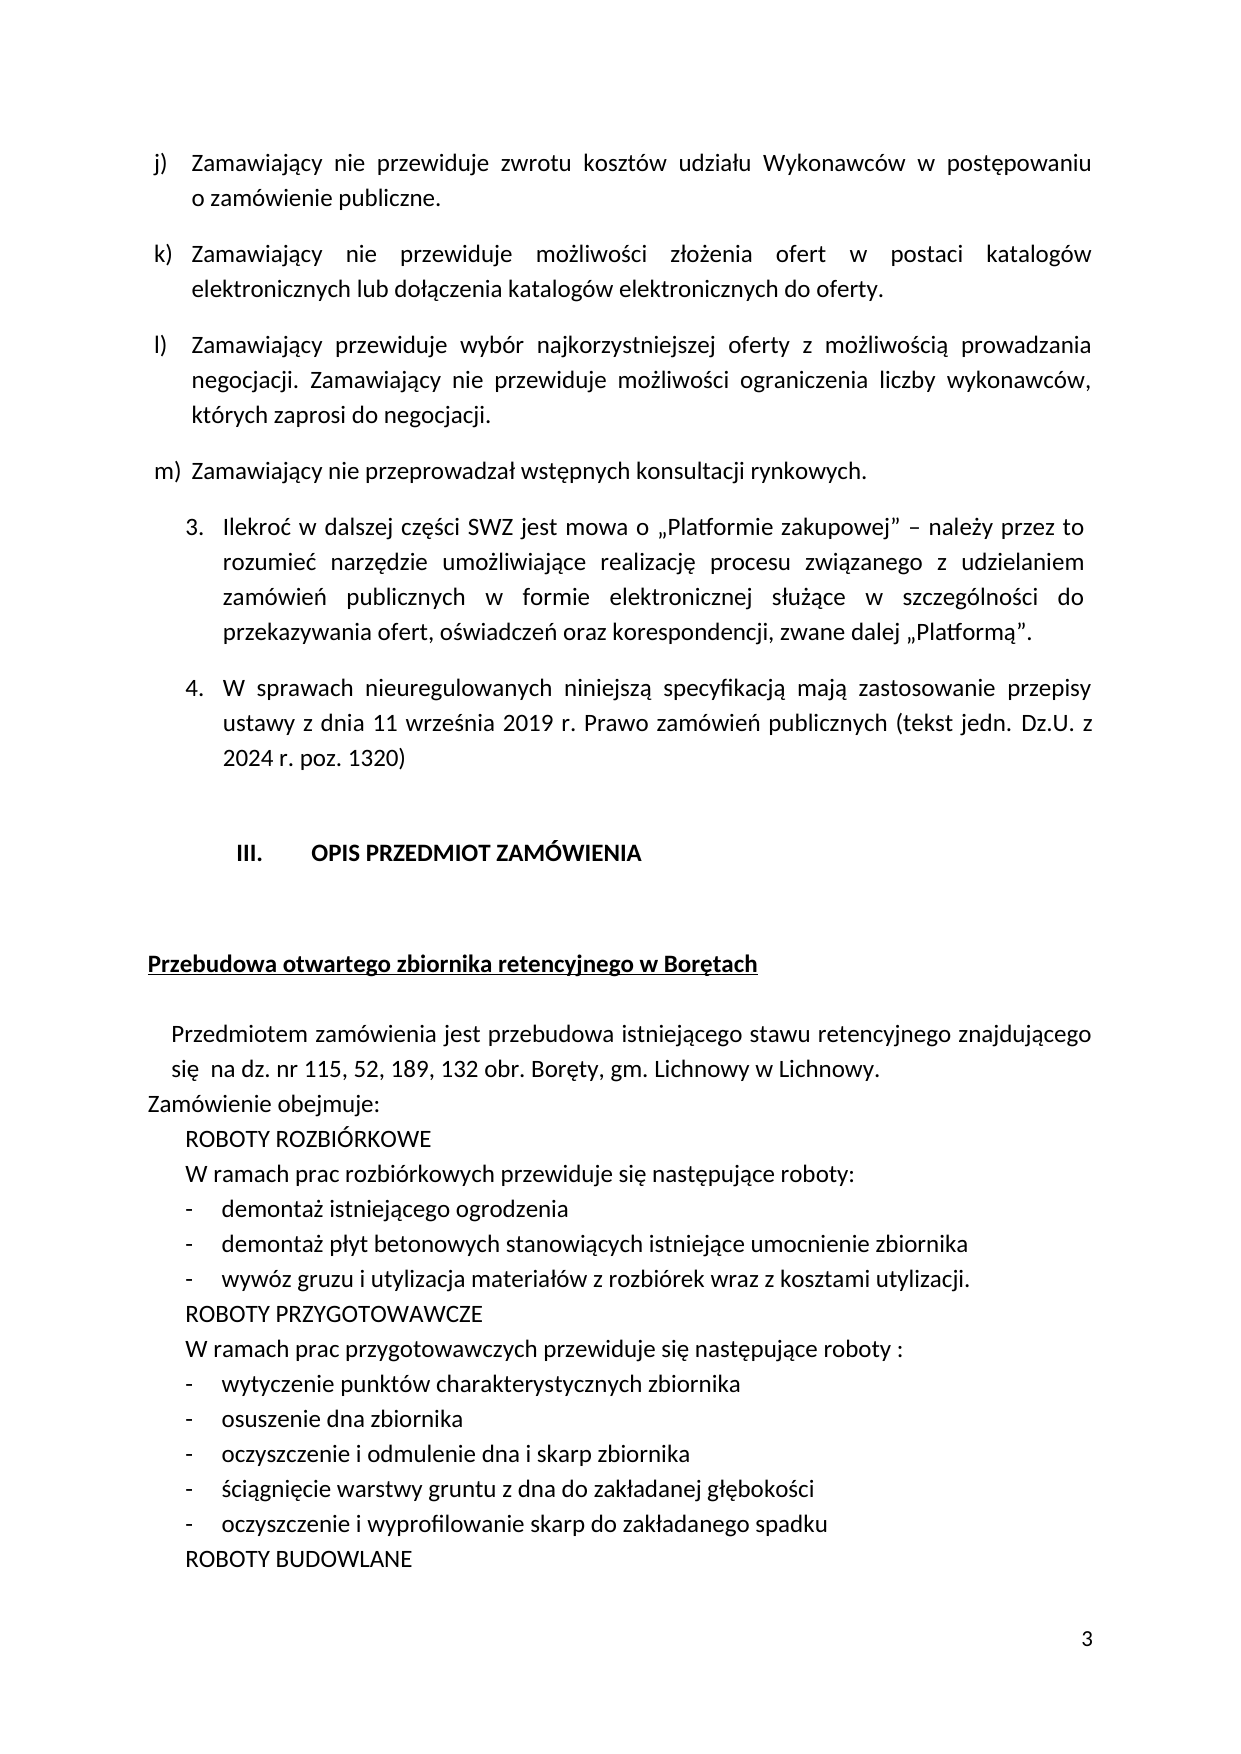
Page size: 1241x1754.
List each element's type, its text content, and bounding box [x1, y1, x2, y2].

list Zamawiający nie przeprowadzał wstępnych konsultacji rynkowych. [154, 455, 1093, 486]
list - oczyszczenie i wyprofilowanie skarp do zakładanego spadku [185, 1508, 1093, 1538]
list - osuszenie dna zbiornika [185, 1403, 1093, 1433]
list ROBOTY BUDOWLANE [185, 1543, 1093, 1573]
list - demontaż istniejącego ogrodzenia [185, 1193, 1093, 1223]
text Przedmiotem zamówienia jest przebudowa istniejącego stawu retencyjnego znajdującego się na dz. nr 115, 52, 189, 132 obr. Boręty, gm. Lichnowy w Lichnowy. [171, 1018, 1093, 1083]
list ROBOTY PRZYGOTOWAWCZE [185, 1298, 1093, 1328]
text Przebudowa otwartego zbiornika retencyjnego w Borętach [148, 948, 1093, 978]
list Zamawiający nie przewiduje możliwości złożenia ofert w postaci katalogów elektronicznych lub dołączenia katalogów elektronicznych do oferty. [154, 238, 1093, 304]
list W ramach prac rozbiórkowych przewiduje się następujące roboty: [185, 1158, 1093, 1188]
list Ilekroć w dalszej części SWZ jest mowa o „Platformie zakupowej” – należy przez to rozumieć narzędzie umożliwiające realizację procesu związanego z udzielaniem zamówień publicznych w formie elektronicznej służące w szczególności do przekazywania ofert, oświadczeń oraz korespondencji, zwane dalej „Platformą”. [185, 511, 1085, 646]
list - demontaż płyt betonowych stanowiących istniejące umocnienie zbiornika [185, 1228, 1093, 1258]
list W ramach prac przygotowawczych przewiduje się następujące roboty : [185, 1333, 1093, 1363]
list W sprawach nieuregulowanych niniejszą specyfikacją mają zastosowanie przepisy ustawy z dnia 11 września 2019 r. Prawo zamówień publicznych (tekst jedn. Dz.U. z 2024 r. poz. 1320) [185, 672, 1093, 772]
list - wytyczenie punktów charakterystycznych zbiornika [185, 1368, 1093, 1398]
list - wywóz gruzu i utylizacja materiałów z rozbiórek wraz z kosztami utylizacji. [185, 1263, 1093, 1293]
list Zamawiający przewiduje wybór najkorzystniejszej oferty z możliwością prowadzania negocjacji. Zamawiający nie przewiduje możliwości ograniczenia liczby wykonawców, których zaprosi do negocjacji. [154, 329, 1093, 430]
list ROBOTY ROZBIÓRKOWE [185, 1123, 1093, 1153]
list - oczyszczenie i odmulenie dna i skarp zbiornika [185, 1438, 1093, 1468]
list OPIS PRZEDMIOT ZAMÓWIENIA [236, 837, 1093, 867]
list - ściągnięcie warstwy gruntu z dna do zakładanej głębokości [185, 1473, 1093, 1503]
text Zamówienie obejmuje: [148, 1088, 1093, 1118]
list Zamawiający nie przewiduje zwrotu kosztów udziału Wykonawców w postępowaniu o zamówienie publiczne. [154, 148, 1093, 213]
